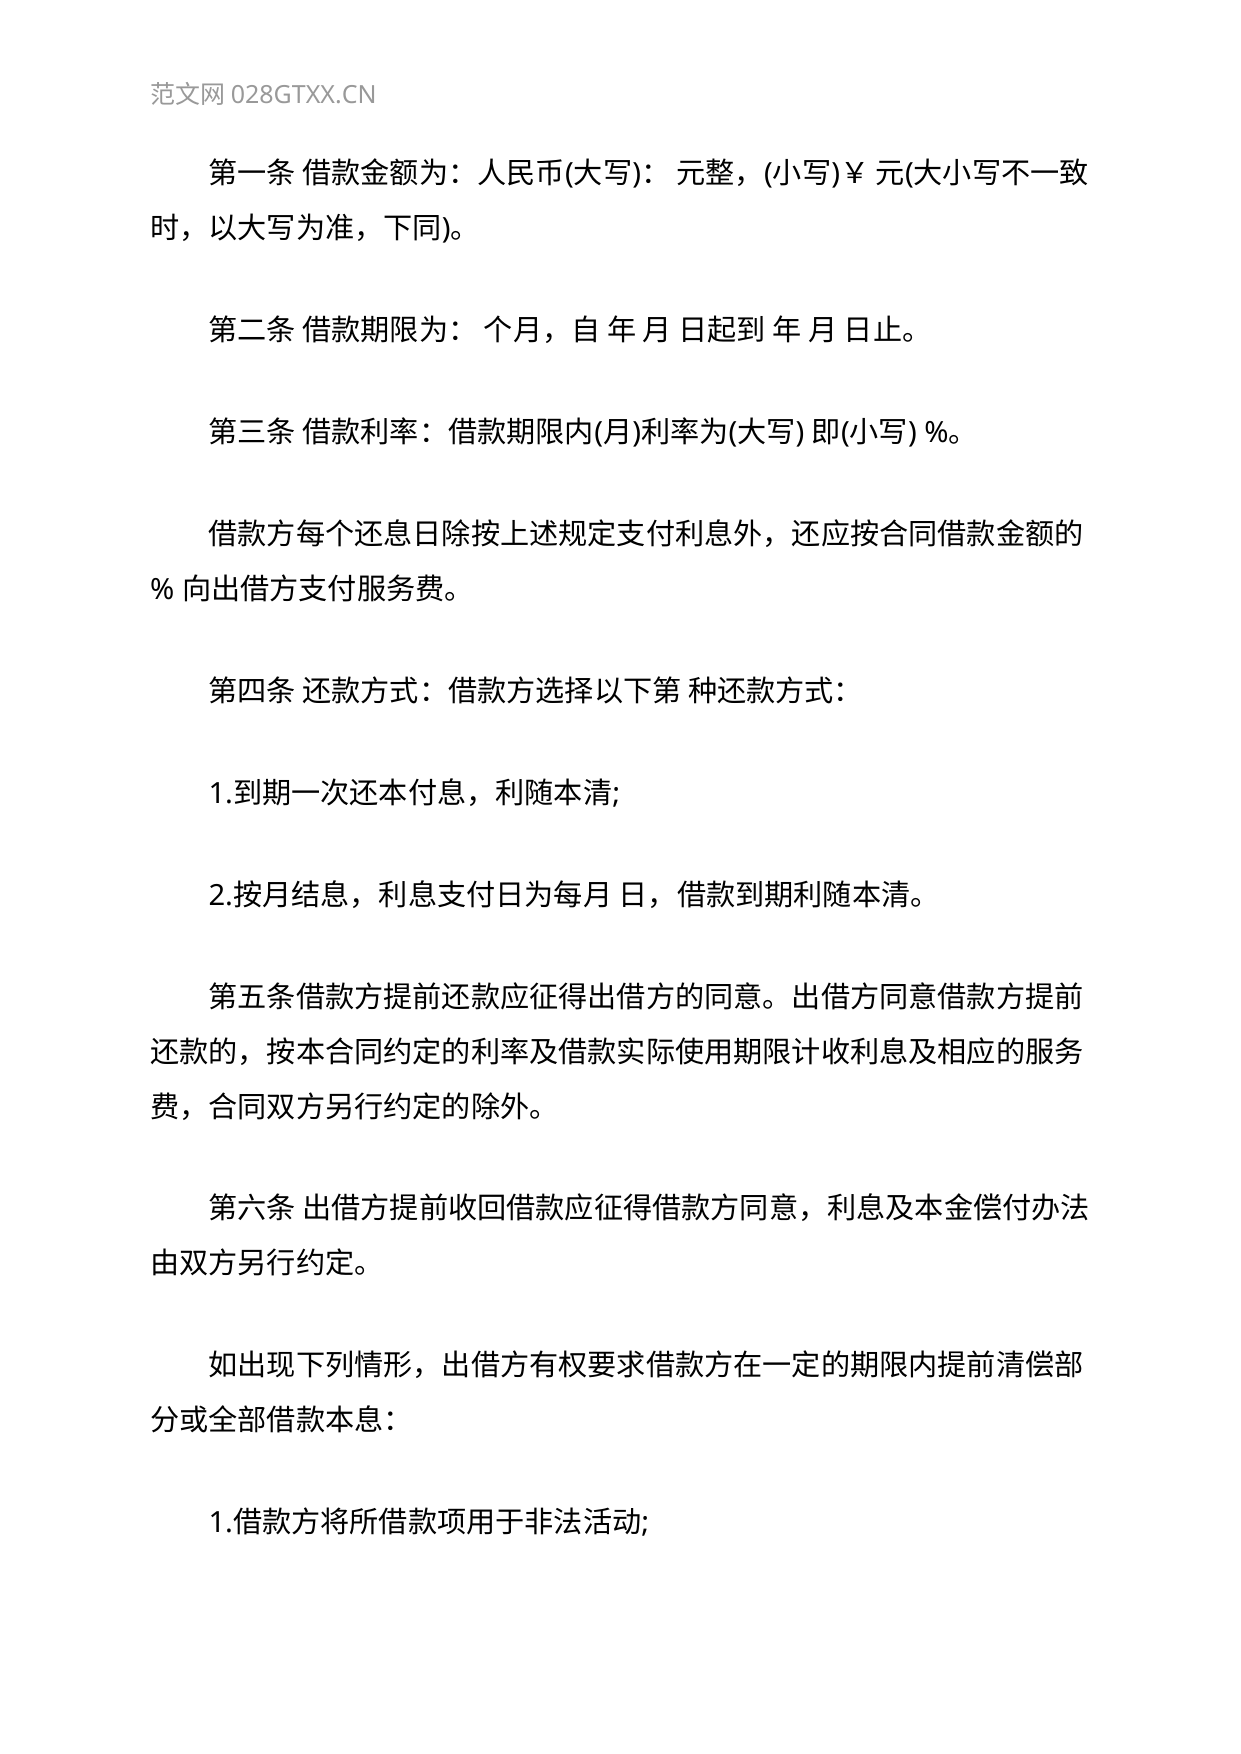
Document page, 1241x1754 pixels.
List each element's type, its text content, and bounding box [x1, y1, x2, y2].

text 第五条借款方提前还款应征得出借方的同意。出借方同意借款方提前还款的，按本合同约定的利率及借款实际使用期限计收利息及相应的服务费，合同双方另行约定的除外。 [150, 973, 1090, 1125]
text 1.借款方将所借款项用于非法活动; [150, 1498, 1090, 1541]
text 第一条 借款金额为：人民币(大写)： 元整，(小写)￥ 元(大小写不一致时，以大写为准，下同)。 [150, 150, 1090, 247]
text 2.按月结息，利息支付日为每月 日，借款到期利随本清。 [150, 871, 1090, 914]
text 第三条 借款利率：借款期限内(月)利率为(大写) 即(小写) %。 [150, 409, 1090, 451]
text 1.到期一次还本付息，利随本清; [150, 769, 1090, 812]
text 借款方每个还息日除按上述规定支付利息外，还应按合同借款金额的 % 向出借方支付服务费。 [150, 511, 1090, 608]
text 第六条 出借方提前收回借款应征得借款方同意，利息及本金偿付办法由双方另行约定。 [150, 1185, 1090, 1282]
text 第四条 还款方式：借款方选择以下第 种还款方式： [150, 668, 1090, 710]
text 第二条 借款期限为： 个月，自 年 月 日起到 年 月 日止。 [150, 307, 1090, 349]
text 如出现下列情形，出借方有权要求借款方在一定的期限内提前清偿部分或全部借款本息： [150, 1342, 1090, 1439]
